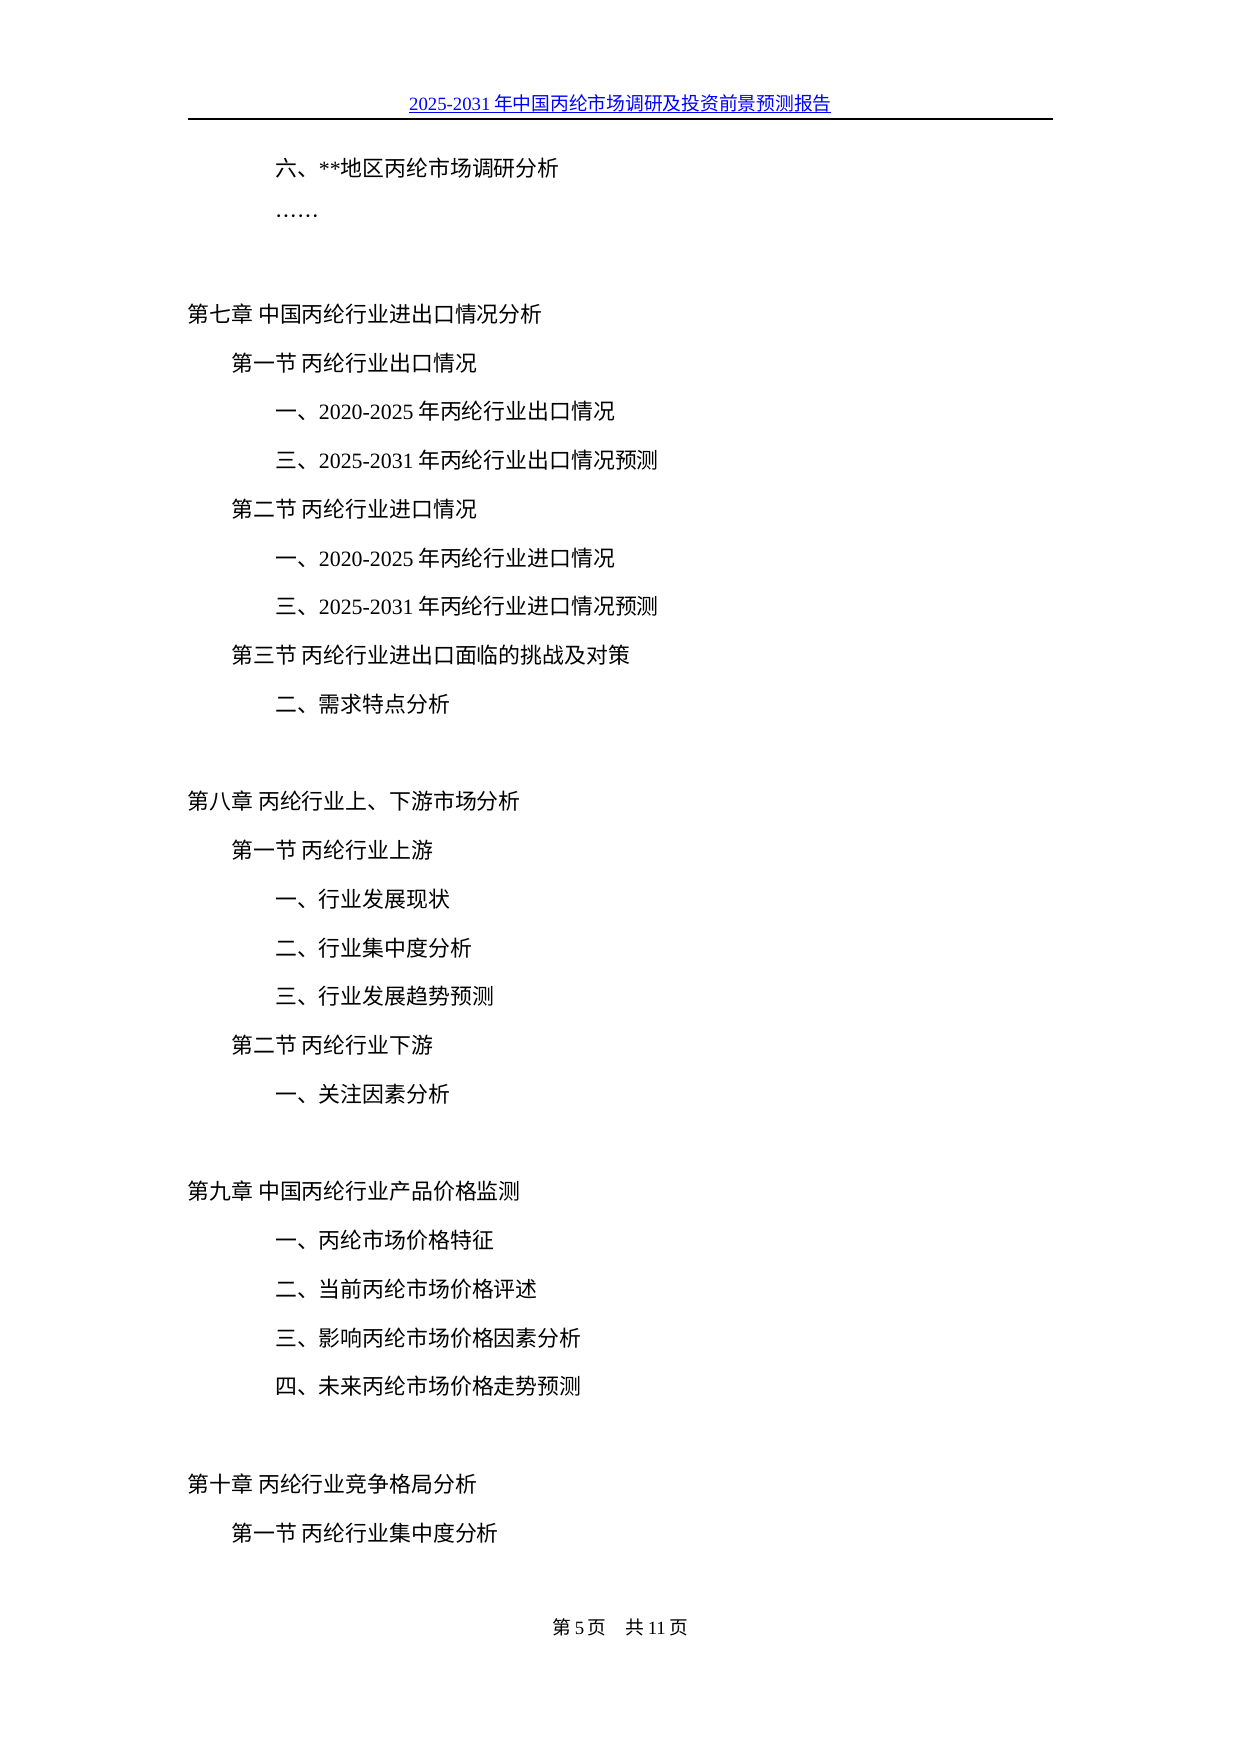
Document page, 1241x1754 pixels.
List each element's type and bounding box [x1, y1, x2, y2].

text [187, 150, 1053, 1548]
